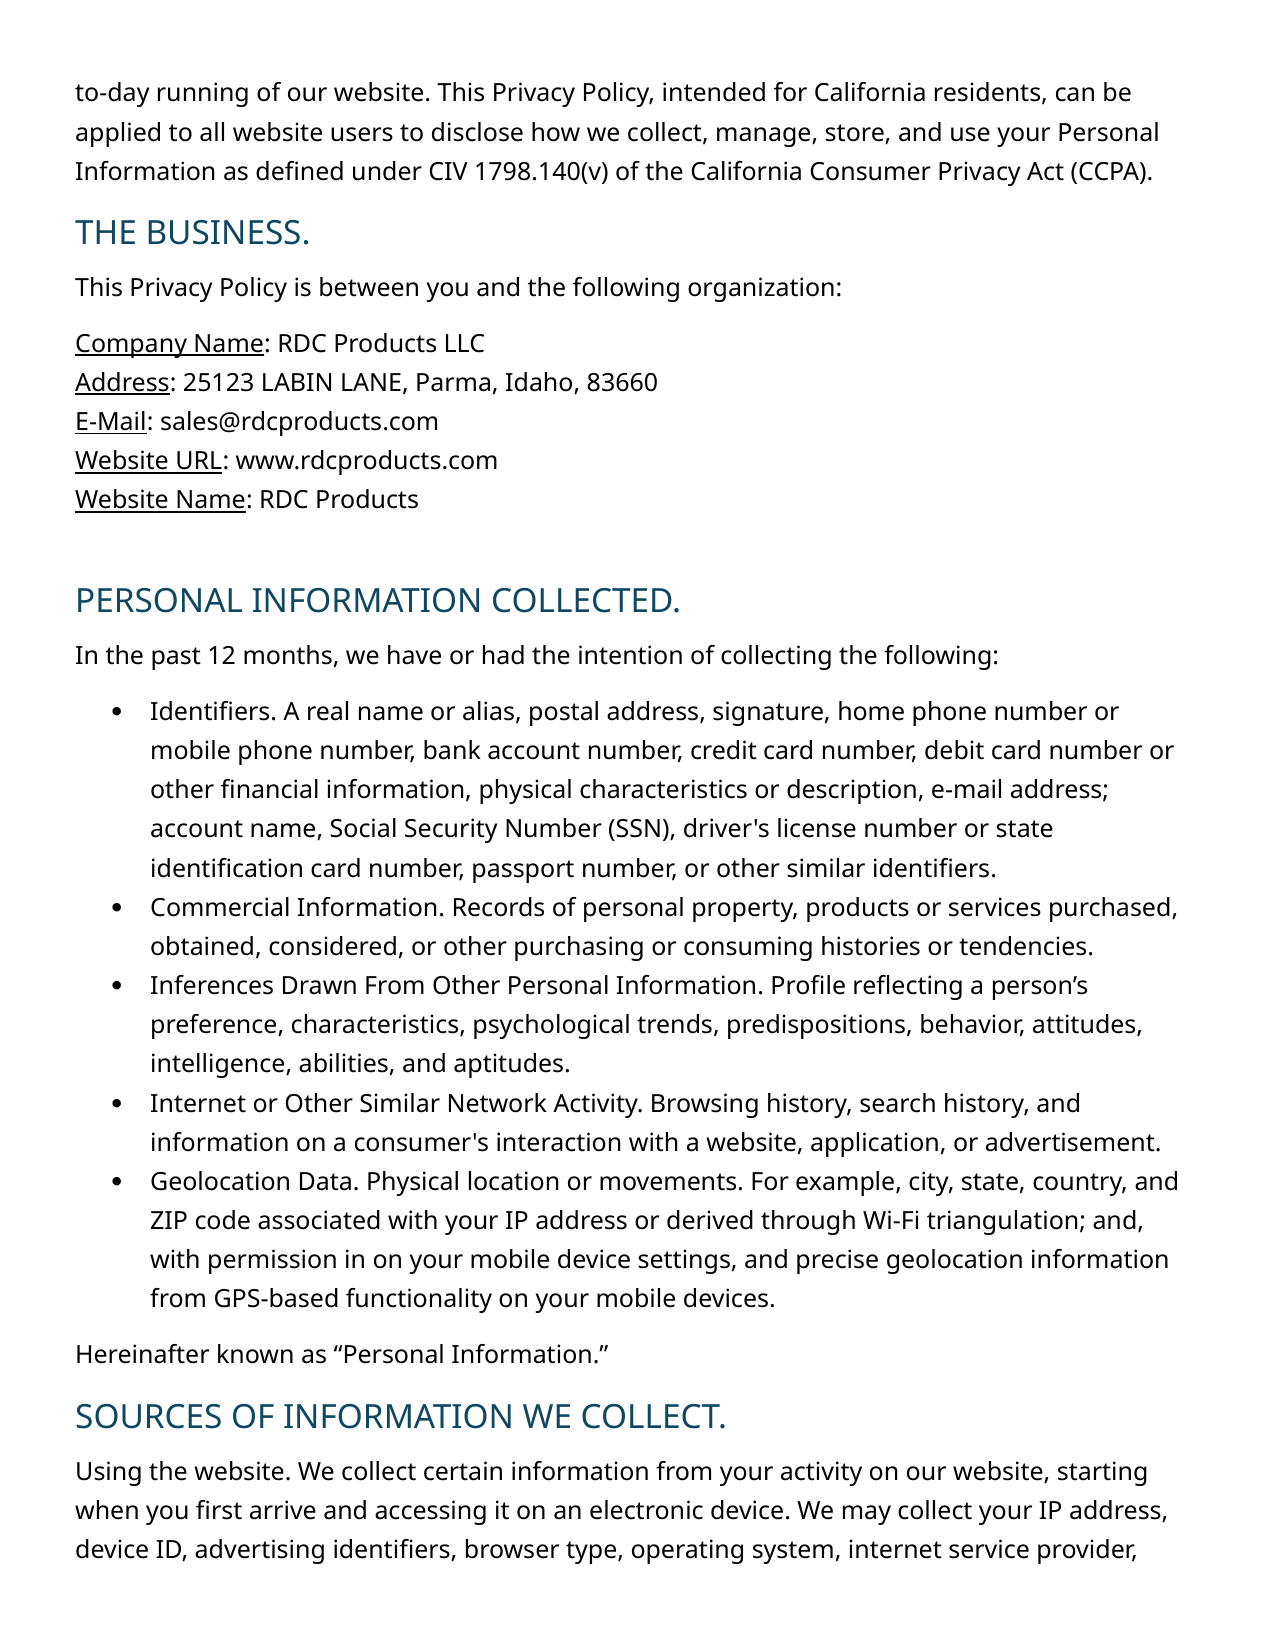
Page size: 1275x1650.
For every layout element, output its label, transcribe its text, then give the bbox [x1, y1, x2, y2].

list Geolocation Data. Physical location or movements. For example, city, state, country, and ZIP code associated with your IP address or derived through Wi-Fi triangulation; and, with permission in on your mobile device settings, and precise geolocation information from GPS-based functionality on your mobile devices. [112, 1163, 1200, 1315]
text Hereinafter known as “Personal Information.” [75, 1337, 1200, 1371]
list Internet or Other Similar Network Activity. Browsing history, search history, and information on a consumer's interaction with a website, application, or advertisement. [112, 1085, 1200, 1158]
list Commercial Information. Records of personal property, products or services purchased, obtained, considered, or other purchasing or consuming histories or tendencies. [112, 889, 1200, 963]
text Website Name: RDC Products [75, 482, 1200, 516]
list Inferences Drawn From Other Personal Information. Profile reflecting a person’s preference, characteristics, psychological trends, predispositions, behavior, attitudes, intelligence, abilities, and aptitudes. [112, 968, 1200, 1080]
text This Privacy Policy is between you and the following organization: [75, 270, 1200, 304]
subtitle PERSONAL INFORMATION COLLECTED. [75, 577, 1200, 623]
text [75, 1453, 1200, 1566]
text Website URL: www.rdcproducts.com [75, 443, 1200, 477]
text Company Name: RDC Products LLC [75, 326, 1200, 359]
list Identifiers. A real name or alias, postal address, signature, home phone number or mobile phone number, bank account number, credit card number, debit card number or other financial information, physical characteristics or description, e-mail address; account name, Social Security Number (SSN), driver's license number or state identification card number, passport number, or other similar identifiers. [112, 693, 1200, 884]
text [75, 75, 1200, 187]
text E-Mail: sales@rdcproducts.com [75, 404, 1200, 438]
subtitle SOURCES OF INFORMATION WE COLLECT. [75, 1393, 1200, 1438]
subtitle THE BUSINESS. [75, 209, 1200, 254]
text Address: 25123 LABIN LANE, Parma, Idaho, 83660 [75, 365, 1200, 399]
text In the past 12 months, we have or had the intention of collecting the following: [75, 638, 1200, 672]
